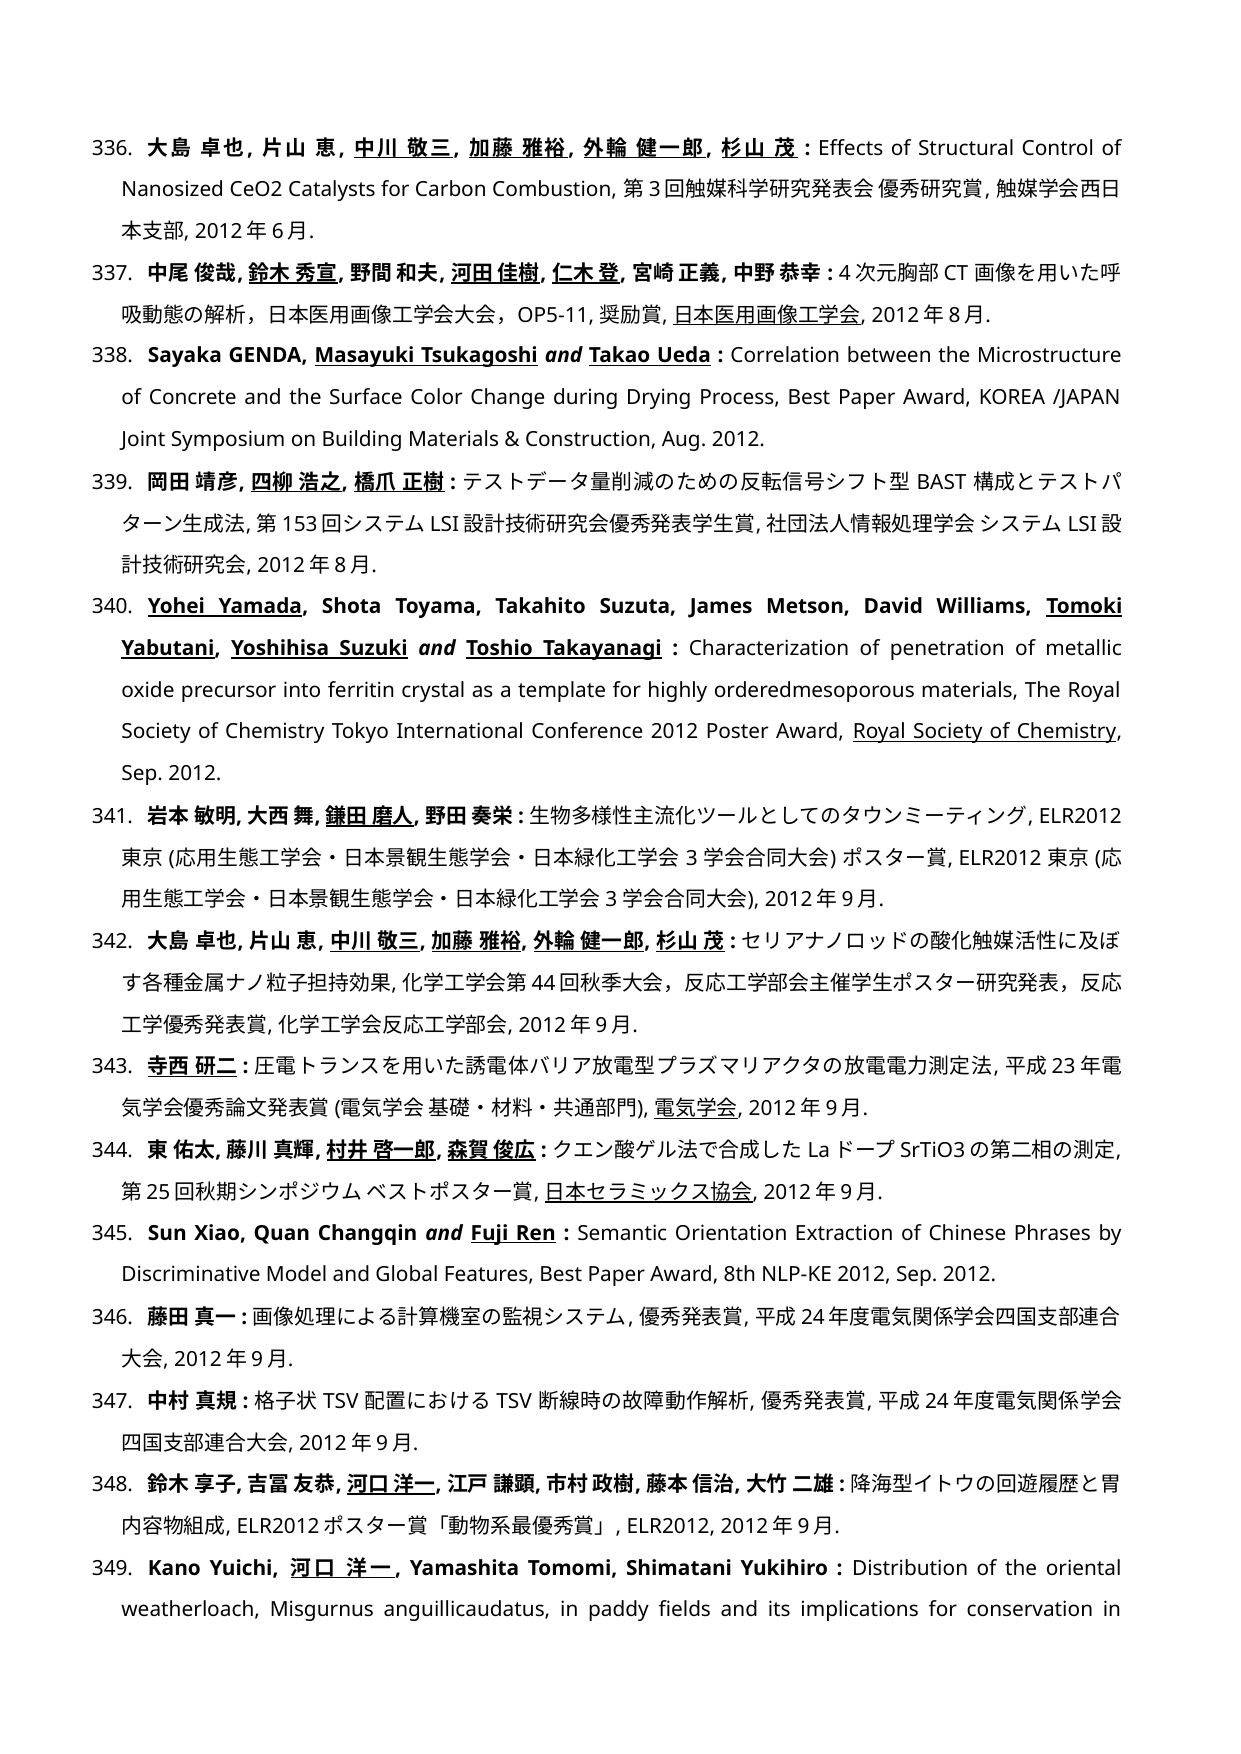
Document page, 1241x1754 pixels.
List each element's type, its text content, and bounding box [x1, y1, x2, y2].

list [92, 1545, 1122, 1629]
list 中尾 俊哉, 鈴木 秀宣, 野間 和夫, 河田 佳樹, 仁木 登, 宮崎 正義, 中野 恭幸 : 4次元胸部CT 画像を用いた呼吸動態の解析，日本医用画像工学会大会，OP5-11, 奨励賞, 日本医用画像工学会, 2012年8月. [92, 250, 1122, 334]
list Sun Xiao, Quan Changqin and Fuji Ren : Semantic Orientation Extraction of Chinese Phrases by Discriminative Model and Global Features, Best Paper Award, 8th NLP-KE 2012, Sep. 2012. [92, 1211, 1122, 1295]
list Yohei Yamada, Shota Toyama, Takahito Suzuta, James Metson, David Williams, Tomoki Yabutani, Yoshihisa Suzuki and Toshio Takayanagi : Characterization of penetration of metallic oxide precursor into ferritin crystal as a template for highly orderedmesoporous materials, The Royal Society of Chemistry Tokyo International Conference 2012 Poster Award, Royal Society of Chemistry, Sep. 2012. [92, 584, 1122, 793]
list Sayaka GENDA, Masayuki Tsukagoshi and Takao Ueda : Correlation between the Microstructure of Concrete and the Surface Color Change during Drying Process, Best Paper Award, KOREA /JAPAN Joint Symposium on Building Materials & Construction, Aug. 2012. [92, 334, 1122, 459]
list 岡田 靖彦, 四柳 浩之, 橋爪 正樹 : テストデータ量削減のための反転信号シフト型 BAST 構成とテストパターン生成法, 第153回システムLSI設計技術研究会優秀発表学生賞, 社団法人情報処理学会 システムLSI設計技術研究会, 2012年8月. [92, 459, 1122, 584]
list 大島 卓也, 片山 恵, 中川 敬三, 加藤 雅裕, 外輪 健一郎, 杉山 茂 : セリアナノロッドの酸化触媒活性に及ぼす各種金属ナノ粒子担持効果, 化学工学会第44回秋季大会，反応工学部会主催学生ポスター研究発表，反応工学優秀発表賞, 化学工学会反応工学部会, 2012年9月. [92, 919, 1122, 1044]
list 中村 真規 : 格子状 TSV 配置における TSV 断線時の故障動作解析, 優秀発表賞, 平成24年度電気関係学会四国支部連合大会, 2012年9月. [92, 1378, 1122, 1462]
list 藤田 真一 : 画像処理による計算機室の監視システム, 優秀発表賞, 平成24年度電気関係学会四国支部連合大会, 2012年9月. [92, 1295, 1122, 1378]
list 東 佑太, 藤川 真輝, 村井 啓一郎, 森賀 俊広 : クエン酸ゲル法で合成したLaドープSrTiO3の第二相の測定, 第25回秋期シンポジウム ベストポスター賞, 日本セラミックス協会, 2012年9月. [92, 1128, 1122, 1211]
list 岩本 敏明, 大西 舞, 鎌田 磨人, 野田 奏栄 : 生物多様性主流化ツールとしてのタウンミーティング, ELR2012 東京 (応用生態工学会・日本景観生態学会・日本緑化工学会 3 学会合同大会) ポスター賞, ELR2012 東京 (応用生態工学会・日本景観生態学会・日本緑化工学会 3 学会合同大会), 2012年9月. [92, 793, 1122, 919]
list 鈴木 享子, 吉冨 友恭, 河口 洋一, 江戸 謙顕, 市村 政樹, 藤本 信治, 大竹 二雄 : 降海型イトウの回遊履歴と胃内容物組成, ELR2012ポスター賞「動物系最優秀賞」, ELR2012, 2012年9月. [92, 1462, 1122, 1545]
list 大島 卓也, 片山 恵, 中川 敬三, 加藤 雅裕, 外輪 健一郎, 杉山 茂 : Effects of Structural Control of Nanosized CeO2 Catalysts for Carbon Combustion, 第3回触媒科学研究発表会 優秀研究賞, 触媒学会西日本支部, 2012年6月. [92, 125, 1122, 250]
list 寺西 研二 : 圧電トランスを用いた誘電体バリア放電型プラズマリアクタの放電電力測定法, 平成23年電気学会優秀論文発表賞 (電気学会 基礎・材料・共通部門), 電気学会, 2012年9月. [92, 1044, 1122, 1128]
